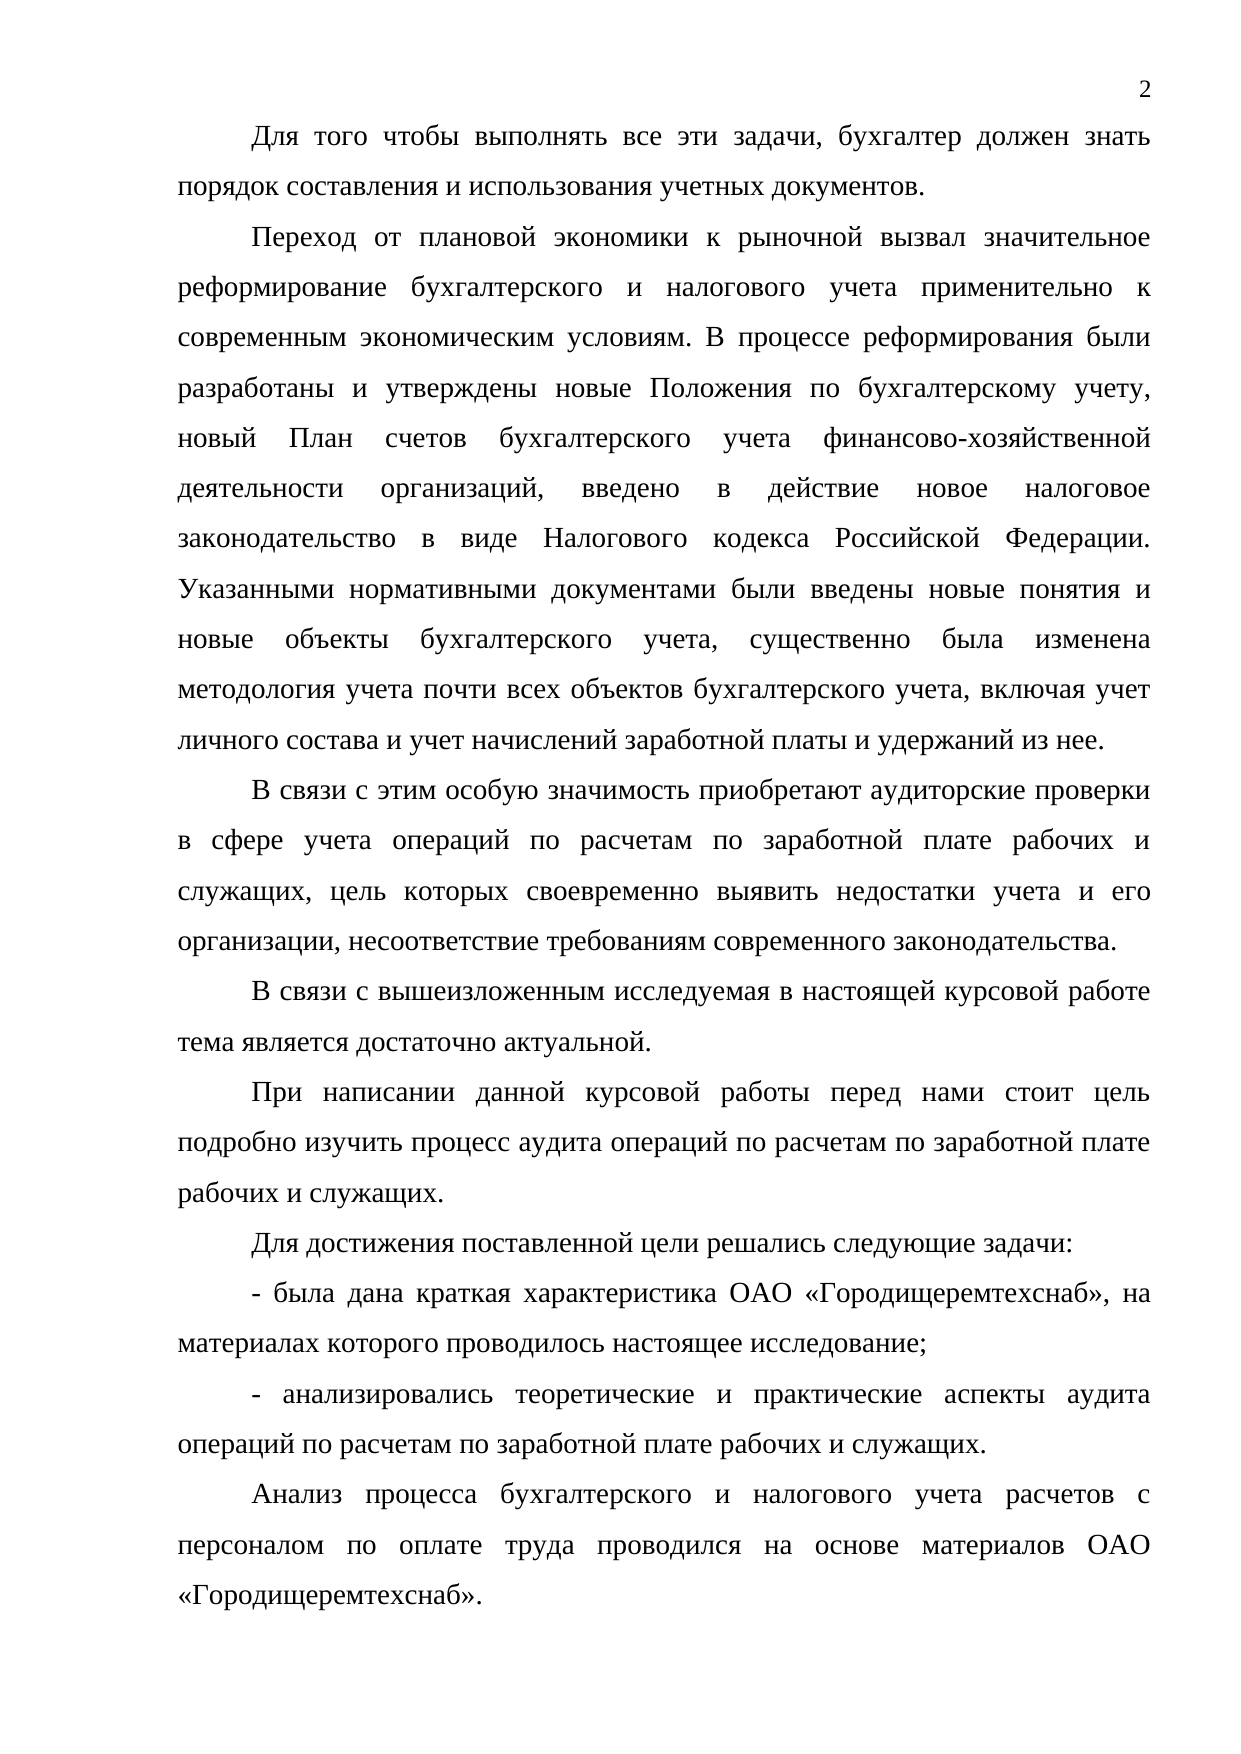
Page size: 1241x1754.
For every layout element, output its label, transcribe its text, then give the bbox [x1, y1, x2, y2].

text Переход от плановой экономики к рыночной вызвал значительное реформирование бухгалтерского и налогового учета применительно к современным экономическим условиям. В процессе реформирования были разработаны и утверждены новые Положения по бухгалтерскому учету, новый План счетов бухгалтерского учета финансово-хозяйственной деятельности организаций, введено в действие новое налоговое законодательство в виде Налогового кодекса Российской Федерации. Указанными нормативными документами были введены новые понятия и новые объекты бухгалтерского учета, существенно была изменена методология учета почти всех объектов бухгалтерского учета, включая учет личного состава и учет начислений заработной платы и удержаний из нее. [177, 219, 1152, 755]
text Для того чтобы выполнять все эти задачи, бухгалтер должен знать порядок составления и использования учетных документов. [177, 118, 1152, 202]
text Для достижения поставленной цели решались следующие задачи: [177, 1225, 1152, 1258]
text - была дана краткая характеристика ОАО «Городищеремтехснаб», на материалах которого проводилось настоящее исследование; [177, 1275, 1152, 1359]
text При написании данной курсовой работы перед нами стоит цель подробно изучить процесс аудита операций по расчетам по заработной плате рабочих и служащих. [177, 1074, 1152, 1208]
text В связи с вышеизложенным исследуемая в настоящей курсовой работе тема является достаточно актуальной. [177, 973, 1152, 1057]
text В связи с этим особую значимость приобретают аудиторские проверки в сфере учета операций по расчетам по заработной плате рабочих и служащих, цель которых своевременно выявить недостатки учета и его организации, несоответствие требованиям современного законодательства. [177, 772, 1152, 957]
text - анализировались теоретические и практические аспекты аудита операций по расчетам по заработной плате рабочих и служащих. [177, 1376, 1152, 1460]
text Анализ процесса бухгалтерского и налогового учета расчетов с персоналом по оплате труда проводился на основе материалов ОАО «Городищеремтехснаб». [177, 1477, 1152, 1611]
